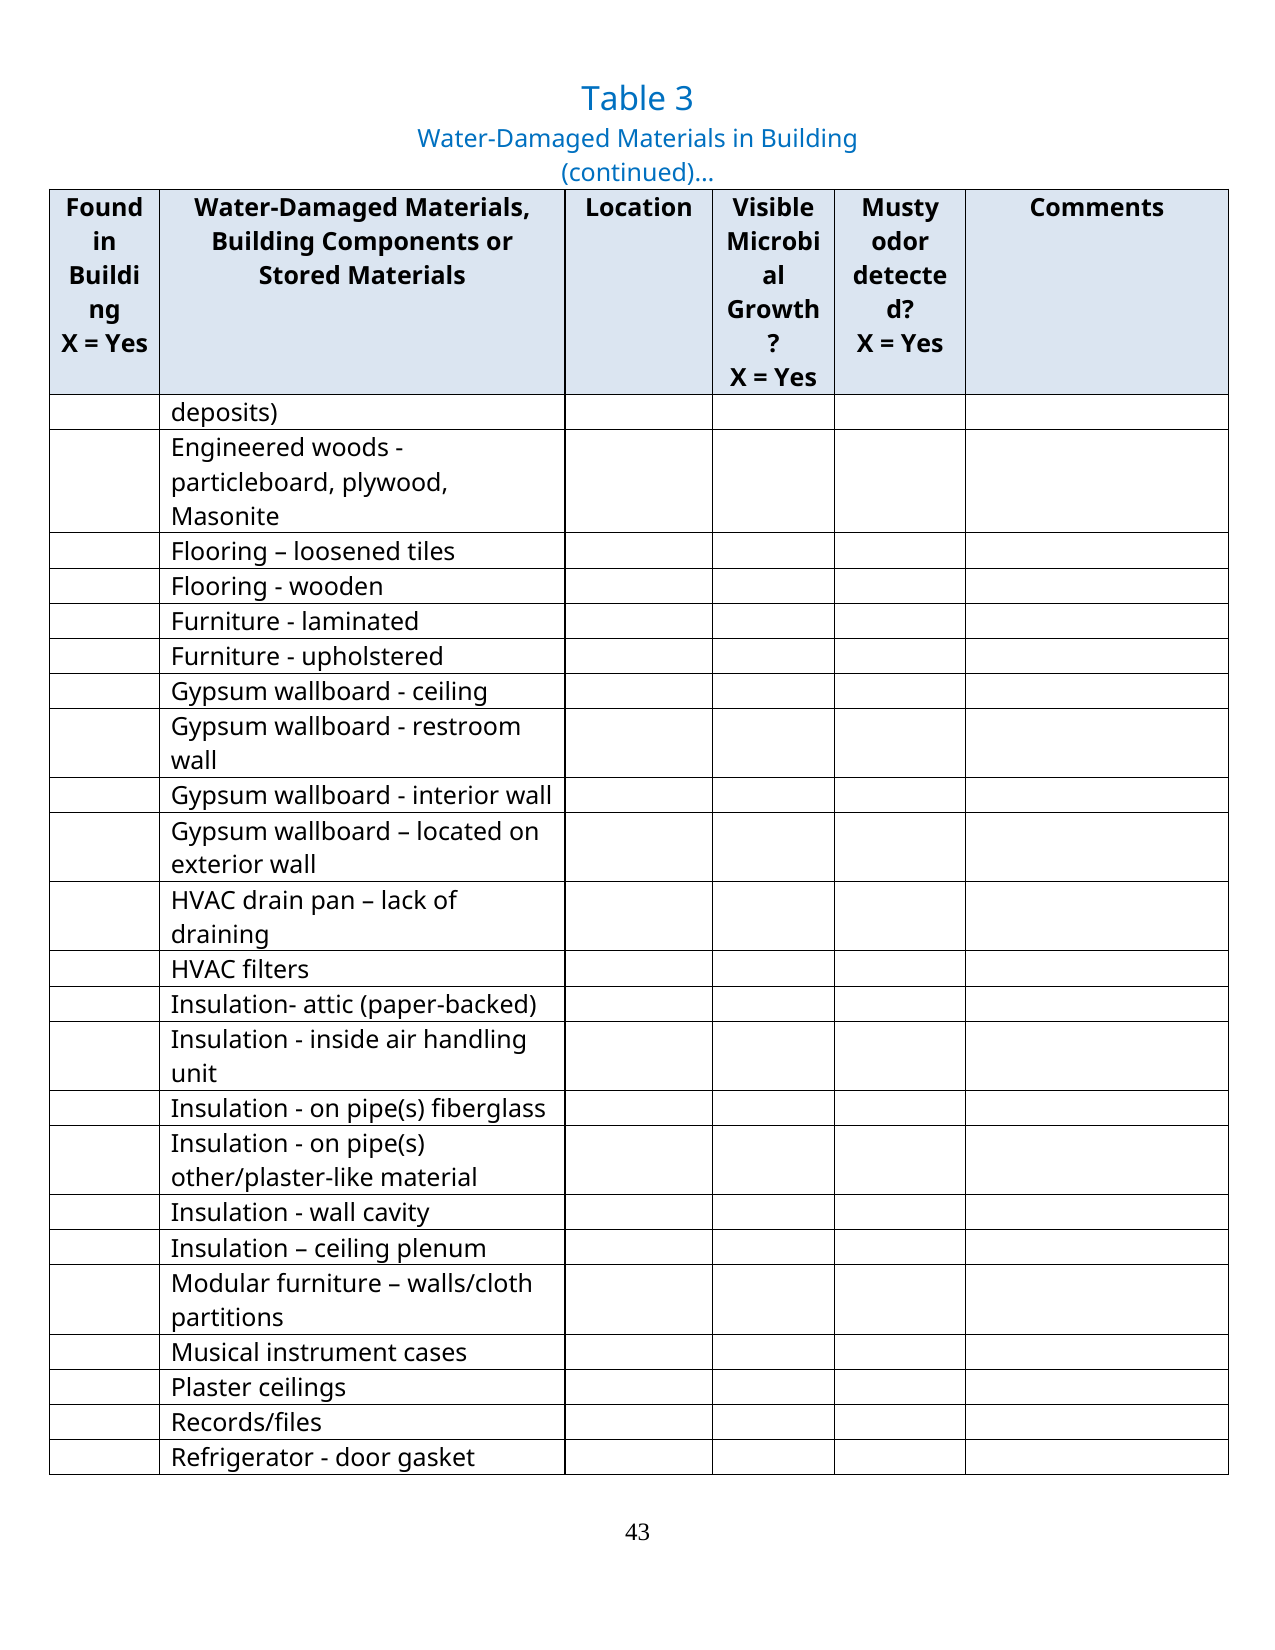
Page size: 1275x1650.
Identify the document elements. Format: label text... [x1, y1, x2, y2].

table_cell [50, 882, 159, 950]
table_cell [566, 1370, 712, 1404]
table_cell Efflorescence (i.e., mineral deposits) [160, 395, 564, 429]
table_cell [966, 569, 1228, 602]
table_cell [566, 395, 712, 429]
table_cell [50, 1230, 159, 1264]
table_cell Insulation - inside air handling unit [160, 1022, 564, 1090]
table_cell Gypsum wallboard - ceiling [160, 674, 564, 708]
table_cell [966, 951, 1228, 986]
table_cell [50, 813, 159, 881]
table_cell [713, 1405, 834, 1439]
table_cell [835, 882, 965, 950]
table_cell [566, 1335, 712, 1368]
table_cell [713, 674, 834, 708]
table_cell [835, 709, 965, 777]
table_cell [566, 639, 712, 673]
table_cell [566, 1195, 712, 1229]
table_cell [50, 1126, 159, 1194]
table_cell Insulation - wall cavity [160, 1195, 564, 1229]
table_cell [50, 709, 159, 777]
table_cell [966, 1370, 1228, 1404]
table_cell Flooring – loosened tiles [160, 533, 564, 567]
table_cell [713, 778, 834, 812]
table_cell [50, 1370, 159, 1404]
table_cell [835, 1440, 965, 1474]
table_cell [966, 709, 1228, 777]
table_cell [966, 1335, 1228, 1368]
table_cell [566, 569, 712, 602]
table_cell [713, 1265, 834, 1333]
table_cell [966, 987, 1228, 1021]
table_cell [835, 1022, 965, 1090]
table_cell Furniture - laminated [160, 604, 564, 638]
table_cell [966, 882, 1228, 950]
table_cell [966, 639, 1228, 673]
table_cell [835, 1195, 965, 1229]
table_cell [966, 1440, 1228, 1474]
table_cell [835, 1230, 965, 1264]
table_cell [966, 395, 1228, 429]
table_header Visible Microbial Growth? X = Yes [713, 190, 834, 394]
table_cell [835, 1126, 965, 1194]
table_cell [966, 1195, 1228, 1229]
table_cell [835, 674, 965, 708]
table_cell [50, 395, 159, 429]
table_cell [713, 1370, 834, 1404]
table_cell [713, 709, 834, 777]
table_cell [566, 1265, 712, 1333]
table_cell Engineered woods - particleboard, plywood, Masonite [160, 430, 564, 532]
table_cell [835, 1091, 965, 1125]
table_cell [50, 778, 159, 812]
table_cell [713, 1022, 834, 1090]
table_cell [50, 1405, 159, 1439]
table_cell [50, 533, 159, 567]
table_cell [566, 813, 712, 881]
table_cell [50, 430, 159, 532]
table_cell [835, 778, 965, 812]
table_cell Gypsum wallboard - interior wall [160, 778, 564, 812]
table_cell [835, 1370, 965, 1404]
table_cell [966, 1091, 1228, 1125]
table_cell [50, 1022, 159, 1090]
table_cell [50, 987, 159, 1021]
table_cell [566, 951, 712, 986]
table_cell [966, 1265, 1228, 1333]
table_cell HVAC drain pan – lack of draining [160, 882, 564, 950]
table_cell [713, 395, 834, 429]
table_cell [566, 1091, 712, 1125]
table_cell [713, 1335, 834, 1368]
table_cell [566, 674, 712, 708]
table_cell [966, 1126, 1228, 1194]
table_cell [566, 430, 712, 532]
table_cell [50, 569, 159, 602]
table_cell [713, 1440, 834, 1474]
table_cell [566, 987, 712, 1021]
table_cell [50, 604, 159, 638]
table_cell [713, 813, 834, 881]
table_cell [566, 604, 712, 638]
table_cell [966, 813, 1228, 881]
table_header Water-Damaged Materials, Building Components or Stored Materials [160, 190, 564, 394]
table_cell [566, 1126, 712, 1194]
table_cell [713, 1126, 834, 1194]
table_cell [966, 430, 1228, 532]
table_header Musty odor detected? X = Yes [835, 190, 965, 394]
table_cell [835, 1405, 965, 1439]
table_cell Furniture - upholstered [160, 639, 564, 673]
table_cell [835, 987, 965, 1021]
table_cell [566, 1405, 712, 1439]
table_cell [713, 882, 834, 950]
table_cell [966, 778, 1228, 812]
table_cell [835, 604, 965, 638]
table_cell [835, 430, 965, 532]
table_header Location [566, 190, 712, 394]
table_cell [566, 778, 712, 812]
table_cell [713, 987, 834, 1021]
table_cell [713, 1091, 834, 1125]
table_cell [50, 1265, 159, 1333]
table_cell Insulation - on pipe(s) fiberglass [160, 1091, 564, 1125]
table_cell [966, 674, 1228, 708]
table_cell [713, 430, 834, 532]
table_cell [50, 951, 159, 986]
table_cell Refrigerator - door gasket [160, 1440, 564, 1474]
table_cell Flooring - wooden [160, 569, 564, 602]
table_cell HVAC filters [160, 951, 564, 986]
table_cell [966, 1405, 1228, 1439]
table_cell Musical instrument cases [160, 1335, 564, 1368]
table_cell Records/files [160, 1405, 564, 1439]
table_cell [50, 1091, 159, 1125]
table_cell [566, 882, 712, 950]
table_cell [566, 1440, 712, 1474]
table_cell [566, 709, 712, 777]
table_cell Insulation – ceiling plenum [160, 1230, 564, 1264]
table_cell [50, 1440, 159, 1474]
table_cell [713, 569, 834, 602]
table_cell [835, 1335, 965, 1368]
table_cell Plaster ceilings [160, 1370, 564, 1404]
table_cell [713, 604, 834, 638]
table_cell [566, 533, 712, 567]
table_cell [713, 639, 834, 673]
table_cell [713, 951, 834, 986]
table_cell [966, 1230, 1228, 1264]
table_cell Gypsum wallboard – located on exterior wall [160, 813, 564, 881]
table_cell Gypsum wallboard - restroom wall [160, 709, 564, 777]
table_cell [50, 1195, 159, 1229]
table_cell [966, 533, 1228, 567]
table_cell [50, 1335, 159, 1368]
table_cell [835, 1265, 965, 1333]
table_cell [713, 533, 834, 567]
table_cell [50, 674, 159, 708]
table_cell Modular furniture – walls/cloth partitions [160, 1265, 564, 1333]
table_cell [713, 1195, 834, 1229]
table_cell [966, 604, 1228, 638]
table_header Comments [966, 190, 1228, 394]
table_cell [835, 951, 965, 986]
table_cell Insulation - on pipe(s) other/plaster-like material [160, 1126, 564, 1194]
table_cell [50, 639, 159, 673]
table_cell [835, 639, 965, 673]
table_cell [966, 1022, 1228, 1090]
table_cell [713, 1230, 834, 1264]
table_header Found in Building X = Yes [50, 190, 159, 394]
table_cell [566, 1022, 712, 1090]
table_cell [835, 569, 965, 602]
table_cell [835, 533, 965, 567]
table_cell Insulation- attic (paper-backed) [160, 987, 564, 1021]
table_cell [835, 395, 965, 429]
table_cell [566, 1230, 712, 1264]
table_cell [835, 813, 965, 881]
